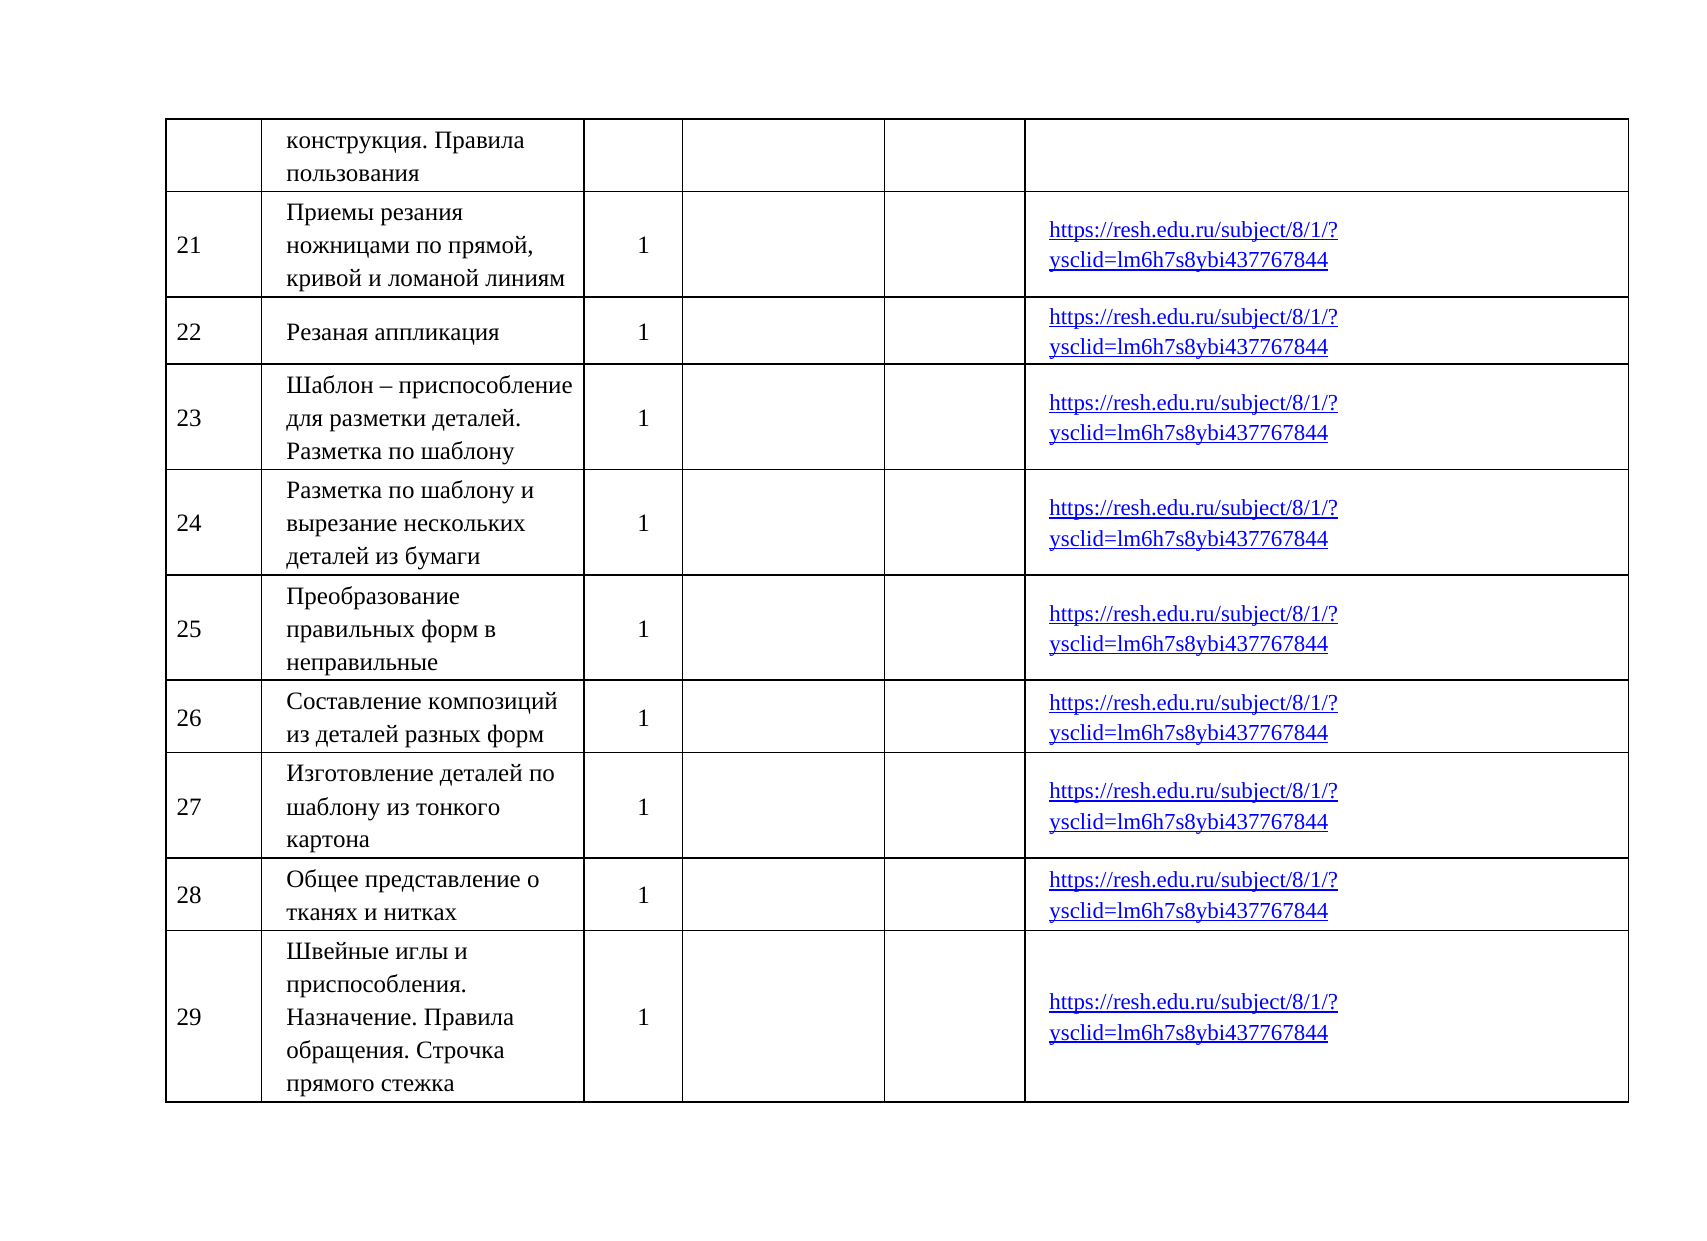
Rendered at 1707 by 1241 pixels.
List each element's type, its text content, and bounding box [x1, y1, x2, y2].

table_cell 1 [585, 120, 682, 191]
table_cell [683, 192, 884, 296]
table_cell [885, 859, 1024, 929]
table_cell https://resh.edu.ru/subject/8/1/?ysclid=lm6h7s8ybi437767844 [1026, 681, 1628, 752]
table_cell [683, 470, 884, 574]
table_cell 1 [585, 859, 682, 929]
table_cell https://resh.edu.ru/subject/8/1/?ysclid=lm6h7s8ybi437767844 [1026, 470, 1628, 574]
table_cell Преобразование правильных форм в неправильные [262, 576, 583, 679]
table_cell https://resh.edu.ru/subject/8/1/?ysclid=lm6h7s8ybi437767844 [1026, 298, 1628, 363]
table_cell 1 [585, 298, 682, 363]
table_cell Швейные иглы и приспособления. Назначение. Правила обращения. Строчка прямого стежка [262, 931, 583, 1101]
table_cell Шаблон – приспособление для разметки деталей. Разметка по шаблону [262, 365, 583, 468]
table_cell [683, 298, 884, 363]
table_cell 29 [167, 931, 261, 1101]
table_cell 24 [167, 470, 261, 574]
table_cell Разметка по шаблону и вырезание нескольких деталей из бумаги [262, 470, 583, 574]
table_cell [683, 365, 884, 468]
table_cell [885, 753, 1024, 857]
table_cell [683, 120, 884, 191]
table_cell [1026, 859, 1628, 929]
table_cell 1 [585, 576, 682, 679]
table_cell [885, 120, 1024, 191]
table_cell [683, 576, 884, 679]
table_cell [885, 931, 1024, 1101]
table_cell [683, 681, 884, 752]
table_cell Общее представление о тканях и нитках [262, 859, 583, 929]
table_cell [885, 681, 1024, 752]
table_cell 1 [585, 365, 682, 468]
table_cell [1026, 192, 1628, 296]
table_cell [1026, 120, 1628, 191]
table_cell 23 [167, 365, 261, 468]
table_cell https://resh.edu.ru/subject/8/1/?ysclid=lm6h7s8ybi437767844 [1026, 576, 1628, 679]
table_cell https://resh.edu.ru/subject/8/1/?ysclid=lm6h7s8ybi437767844 [1026, 365, 1628, 468]
table_cell [683, 859, 884, 929]
table_cell 28 [167, 859, 261, 929]
table_cell https://resh.edu.ru/subject/8/1/?ysclid=lm6h7s8ybi437767844 [1026, 753, 1628, 857]
table_cell Изготовление деталей по шаблону из тонкого картона [262, 753, 583, 857]
table_cell 1 [585, 753, 682, 857]
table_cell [262, 120, 583, 191]
table_cell [683, 931, 884, 1101]
table_cell 22 [167, 298, 261, 363]
table_cell 21 [167, 192, 261, 296]
table_cell Составление композиций из деталей разных форм [262, 681, 583, 752]
table_cell 1 [585, 192, 682, 296]
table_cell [1026, 931, 1628, 1101]
table_cell Приемы резания ножницами по прямой, кривой и ломаной линиям [262, 192, 583, 296]
table_cell [885, 298, 1024, 363]
table_cell [885, 576, 1024, 679]
table_cell 25 [167, 576, 261, 679]
table_cell 1 [585, 681, 682, 752]
table_cell 1 [585, 470, 682, 574]
table_cell [885, 192, 1024, 296]
table_cell [683, 753, 884, 857]
table_cell 20 [167, 120, 261, 191]
table_cell 27 [167, 753, 261, 857]
table_cell 26 [167, 681, 261, 752]
table_cell 1 [585, 931, 682, 1101]
table_cell [885, 365, 1024, 468]
table_cell [885, 470, 1024, 574]
table_cell Резаная аппликация [262, 298, 583, 363]
